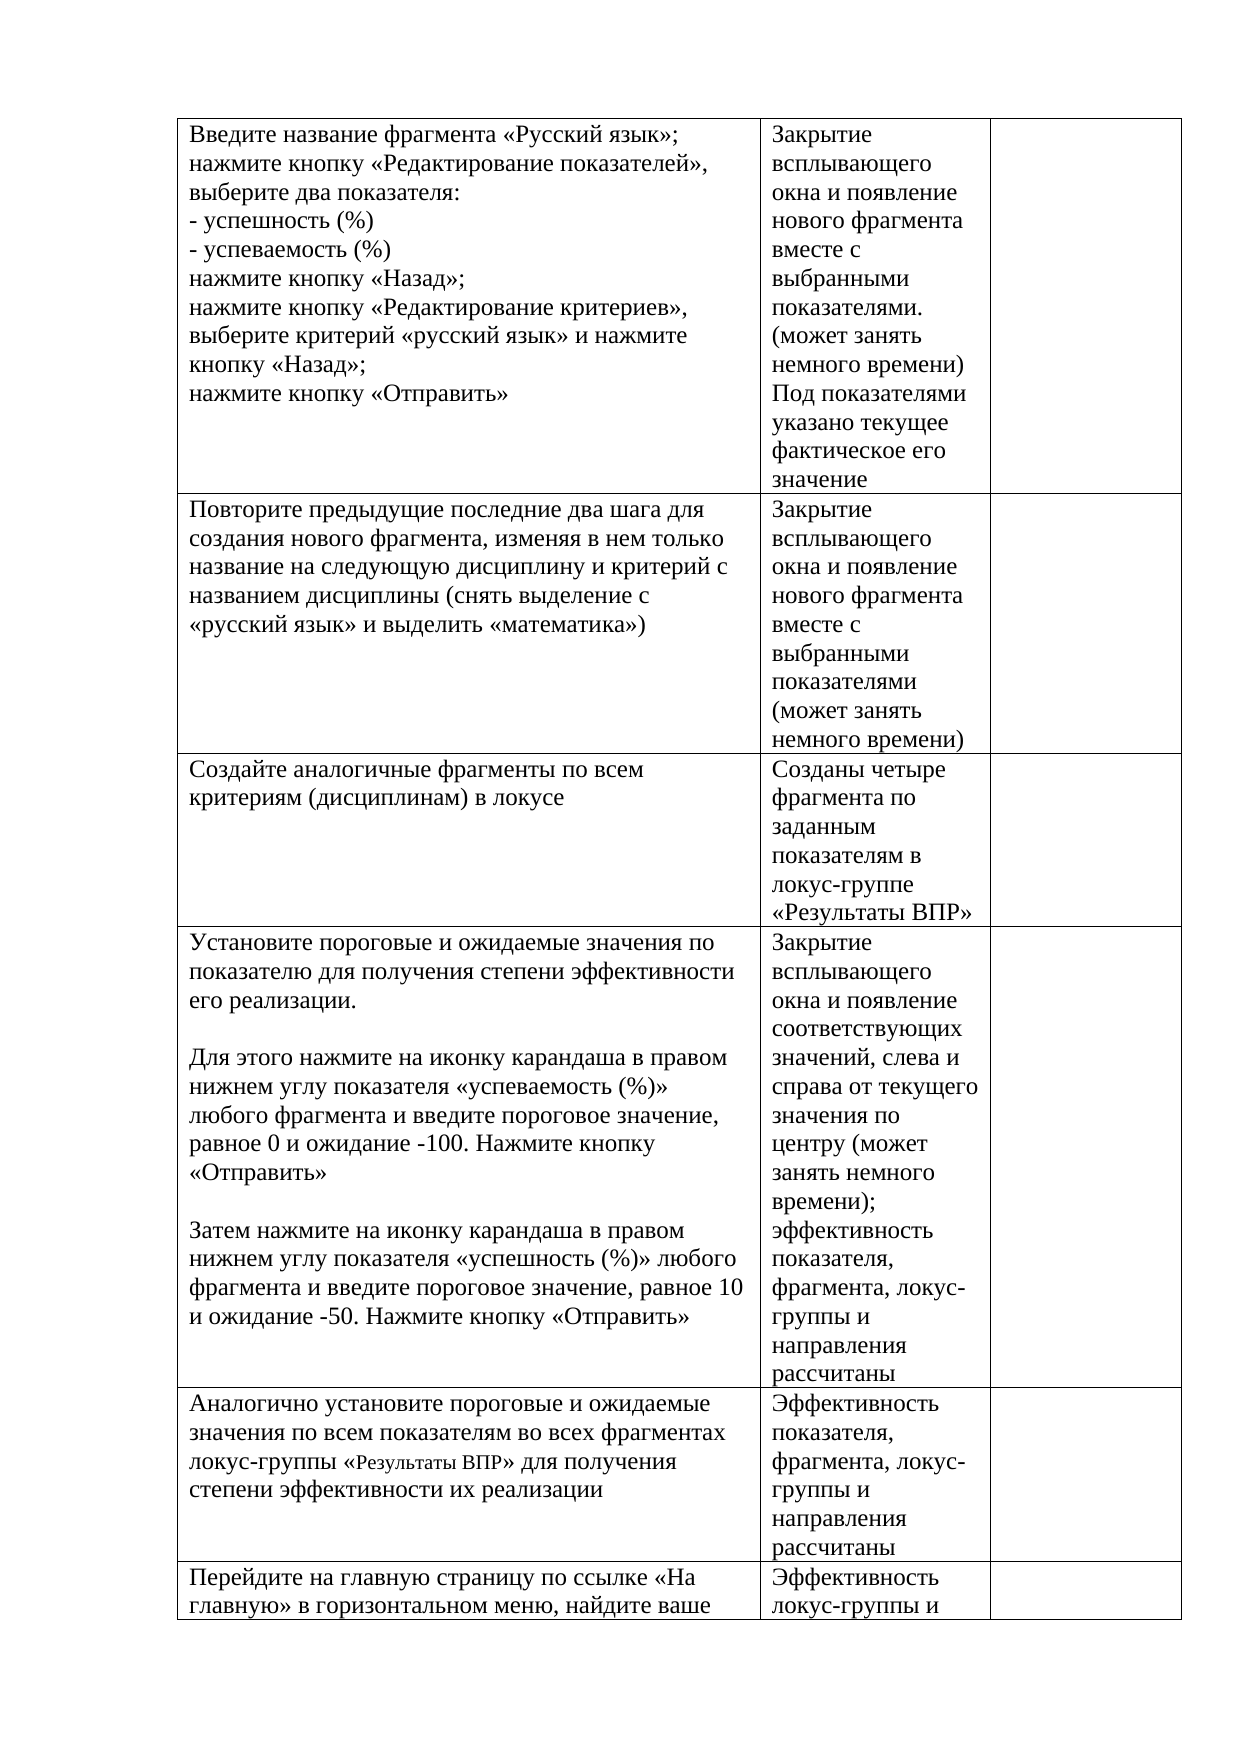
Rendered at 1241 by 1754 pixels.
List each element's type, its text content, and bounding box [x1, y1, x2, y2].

table_cell Закрытие всплывающего окна и появление нового фрагмента вместе с выбранными показателями. (может занять немного времени) Под показателями указано текущее фактическое его значение [761, 119, 990, 493]
table_cell Создайте аналогичные фрагменты по всем критериям (дисциплинам) в локусе [178, 754, 760, 926]
table_cell Введите название фрагмента «Русский язык»; нажмите кнопку «Редактирование показателей», выберите два показателя: - успешность (%) - успеваемость (%) нажмите кнопку «Назад»; нажмите кнопку «Редактирование критериев», выберите критерий «русский язык» и нажмите кнопку «Назад»; нажмите кнопку «Отправить» [178, 119, 760, 493]
table_cell Закрытие всплывающего окна и появление нового фрагмента вместе с выбранными показателями (может занять немного времени) [761, 494, 990, 753]
table_cell Эффективность показателя, фрагмента, локус-группы и направления рассчитаны [761, 1388, 990, 1561]
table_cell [761, 1562, 990, 1619]
table_cell [991, 754, 1181, 926]
table_cell [991, 494, 1181, 753]
table_cell Повторите предыдущие последние два шага для создания нового фрагмента, изменяя в нем только название на следующую дисциплину и критерий с названием дисциплины (снять выделение с «русский язык» и выделить «математика») [178, 494, 760, 753]
table_cell Закрытие всплывающего окна и появление соответствующих значений, слева и справа от текущего значения по центру (может занять немного времени); эффективность показателя, фрагмента, локус-группы и направления рассчитаны [761, 927, 990, 1387]
table_cell Установите пороговые и ожидаемые значения по показателю для получения степени эффективности его реализации. Для этого нажмите на иконку карандаша в правом нижнем углу показателя «успеваемость (%)» любого фрагмента и введите пороговое значение, равное 0 и ожидание -100. Нажмите кнопку «Отправить» Затем нажмите на иконку карандаша в правом нижнем углу показателя «успешность (%)» любого фрагмента и введите пороговое значение, равное 10 и ожидание -50. Нажмите кнопку «Отправить» [178, 927, 760, 1387]
table_cell Аналогично установите пороговые и ожидаемые значения по всем показателям во всех фрагментах локус-группы «Результаты ВПР» для получения степени эффективности их реализации [178, 1388, 760, 1561]
table_cell [991, 1388, 1181, 1561]
table_cell [991, 1562, 1181, 1619]
table_cell Созданы четыре фрагмента по заданным показателям в локус-группе «Результаты ВПР» [761, 754, 990, 926]
table_cell [991, 119, 1181, 493]
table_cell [178, 1562, 760, 1619]
table_cell [991, 927, 1181, 1387]
